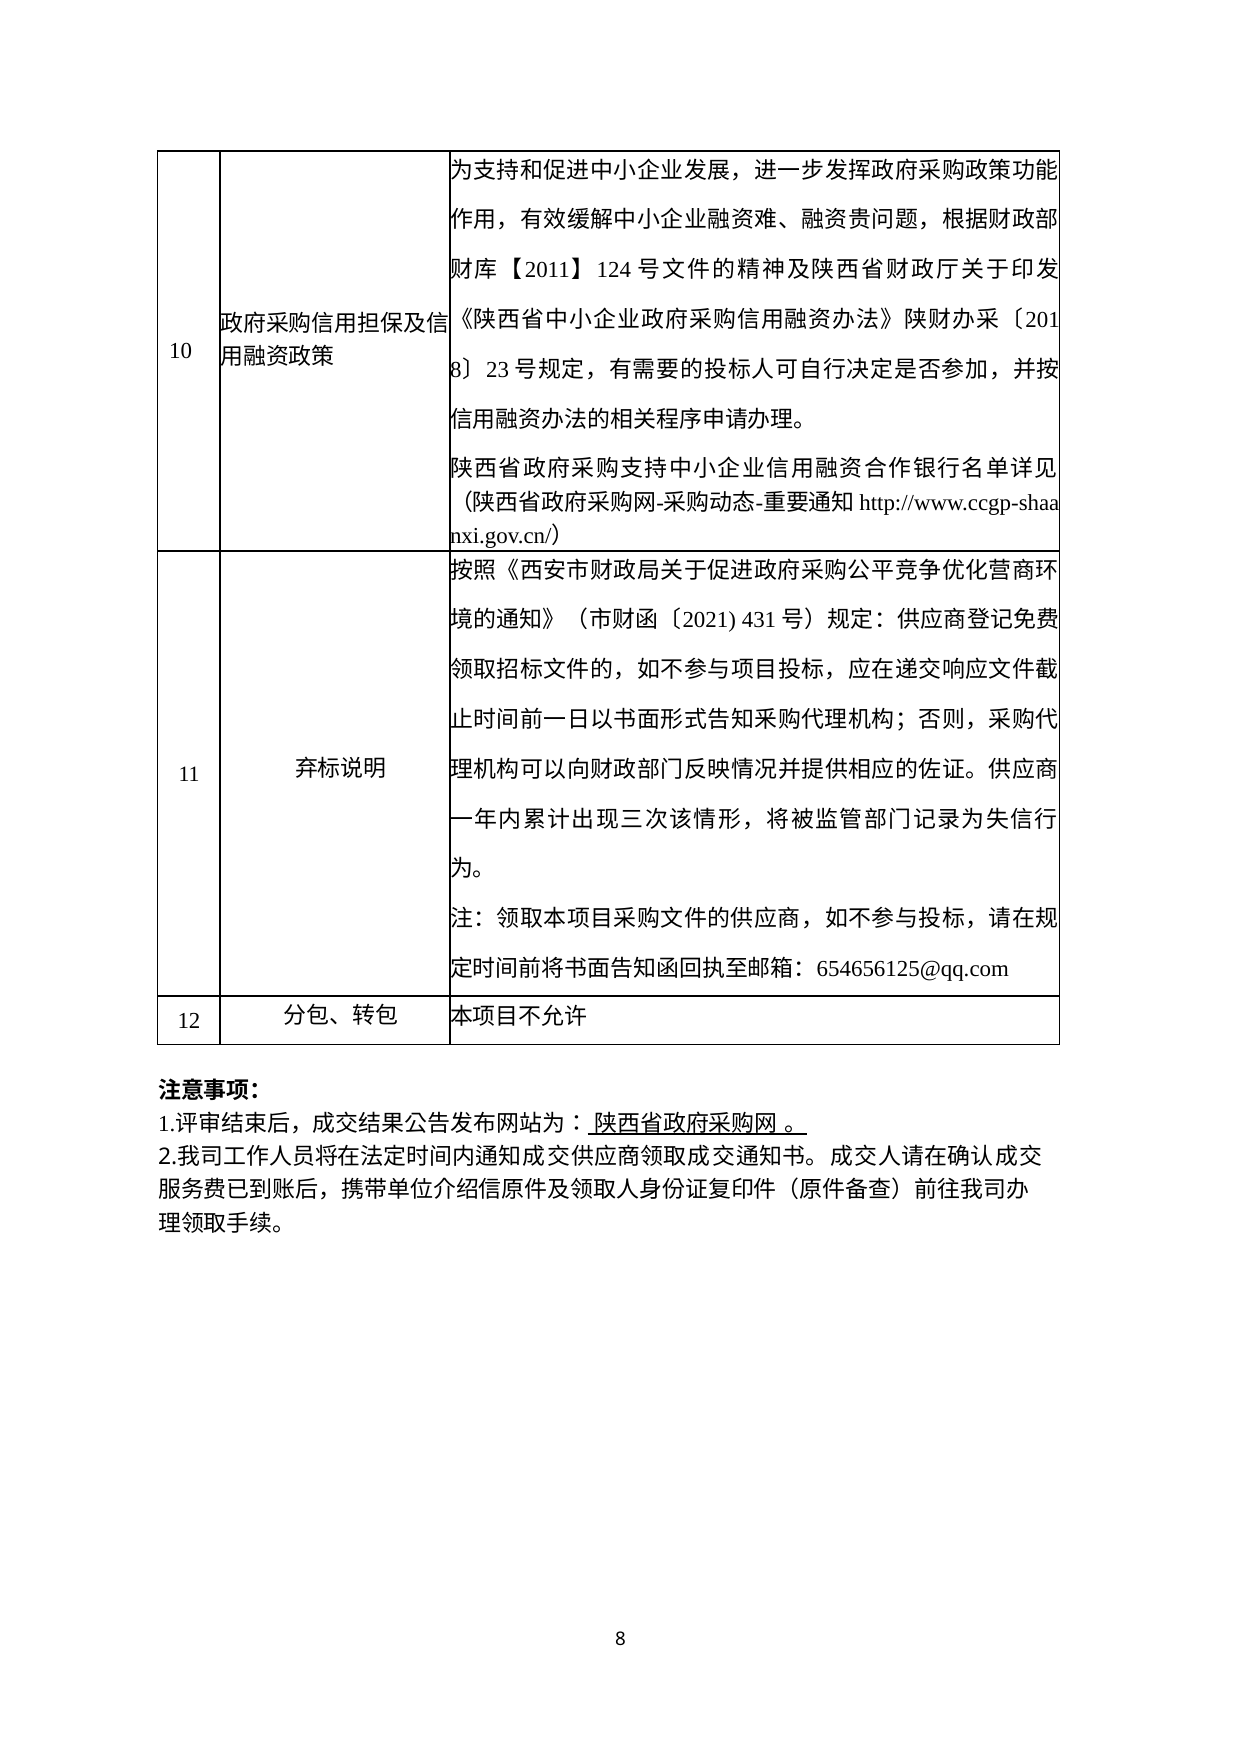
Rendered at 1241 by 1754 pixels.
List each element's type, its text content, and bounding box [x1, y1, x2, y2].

table_cell 10 [158, 152, 219, 550]
table_cell 12 [158, 997, 219, 1044]
table_cell 政府采购信用担保及信用融资政策 [221, 152, 449, 550]
text 2.我司工作人员将在法定时间内通知成交供应商领取成交通知书。成交人请在确认成交服务费已到账后，携带单位介绍信原件及领取人身份证复印件（原件备查）前往我司办理领取手续。 [158, 1138, 1042, 1238]
table_cell 11 [158, 552, 219, 995]
table_cell 按照《西安市财政局关于促进政府采购公平竞争优化营商环境的通知》（市财函〔2021) 431号）规定：供应商登记免费领取招标文件的，如不参与项目投标，应在递交响应文件截止时间前一日以书面形式告知釆购代理机构；否则，采购代理机构可以向财政部门反映情况并提供相应的佐证。供应商一年内累计出现三次该情形，将被监管部门记录为失信行为。 注：领取本项目采购文件的供应商，如不参与投标，请在规定时间前将书面告知函回执至邮箱：654656125@qq.com [451, 552, 1059, 995]
table_cell 本项目不允许 [451, 997, 1059, 1044]
table_cell 弃标说明 [221, 552, 449, 995]
table_cell 为支持和促进中小企业发展，进一步发挥政府采购政策功能作用，有效缓解中小企业融资难、融资贵问题，根据财政部财库【2011】124号文件的精神及陕西省财政厅关于印发《陕西省中小企业政府采购信用融资办法》陕财办采〔2018〕23号规定，有需要的投标人可自行决定是否参加，并按信用融资办法的相关程序申请办理。 陕西省政府采购支持中小企业信用融资合作银行名单详见（陕西省政府采购网-采购动态-重要通知http://www.ccgp-shaanxi.gov.cn/） [451, 152, 1059, 550]
text 1.评审结束后，成交结果公告发布网站为： 陕西省政府采购网 。 [158, 1105, 1042, 1138]
table_cell 分包、转包 [221, 997, 449, 1044]
text 注意事项： [158, 1072, 1042, 1105]
